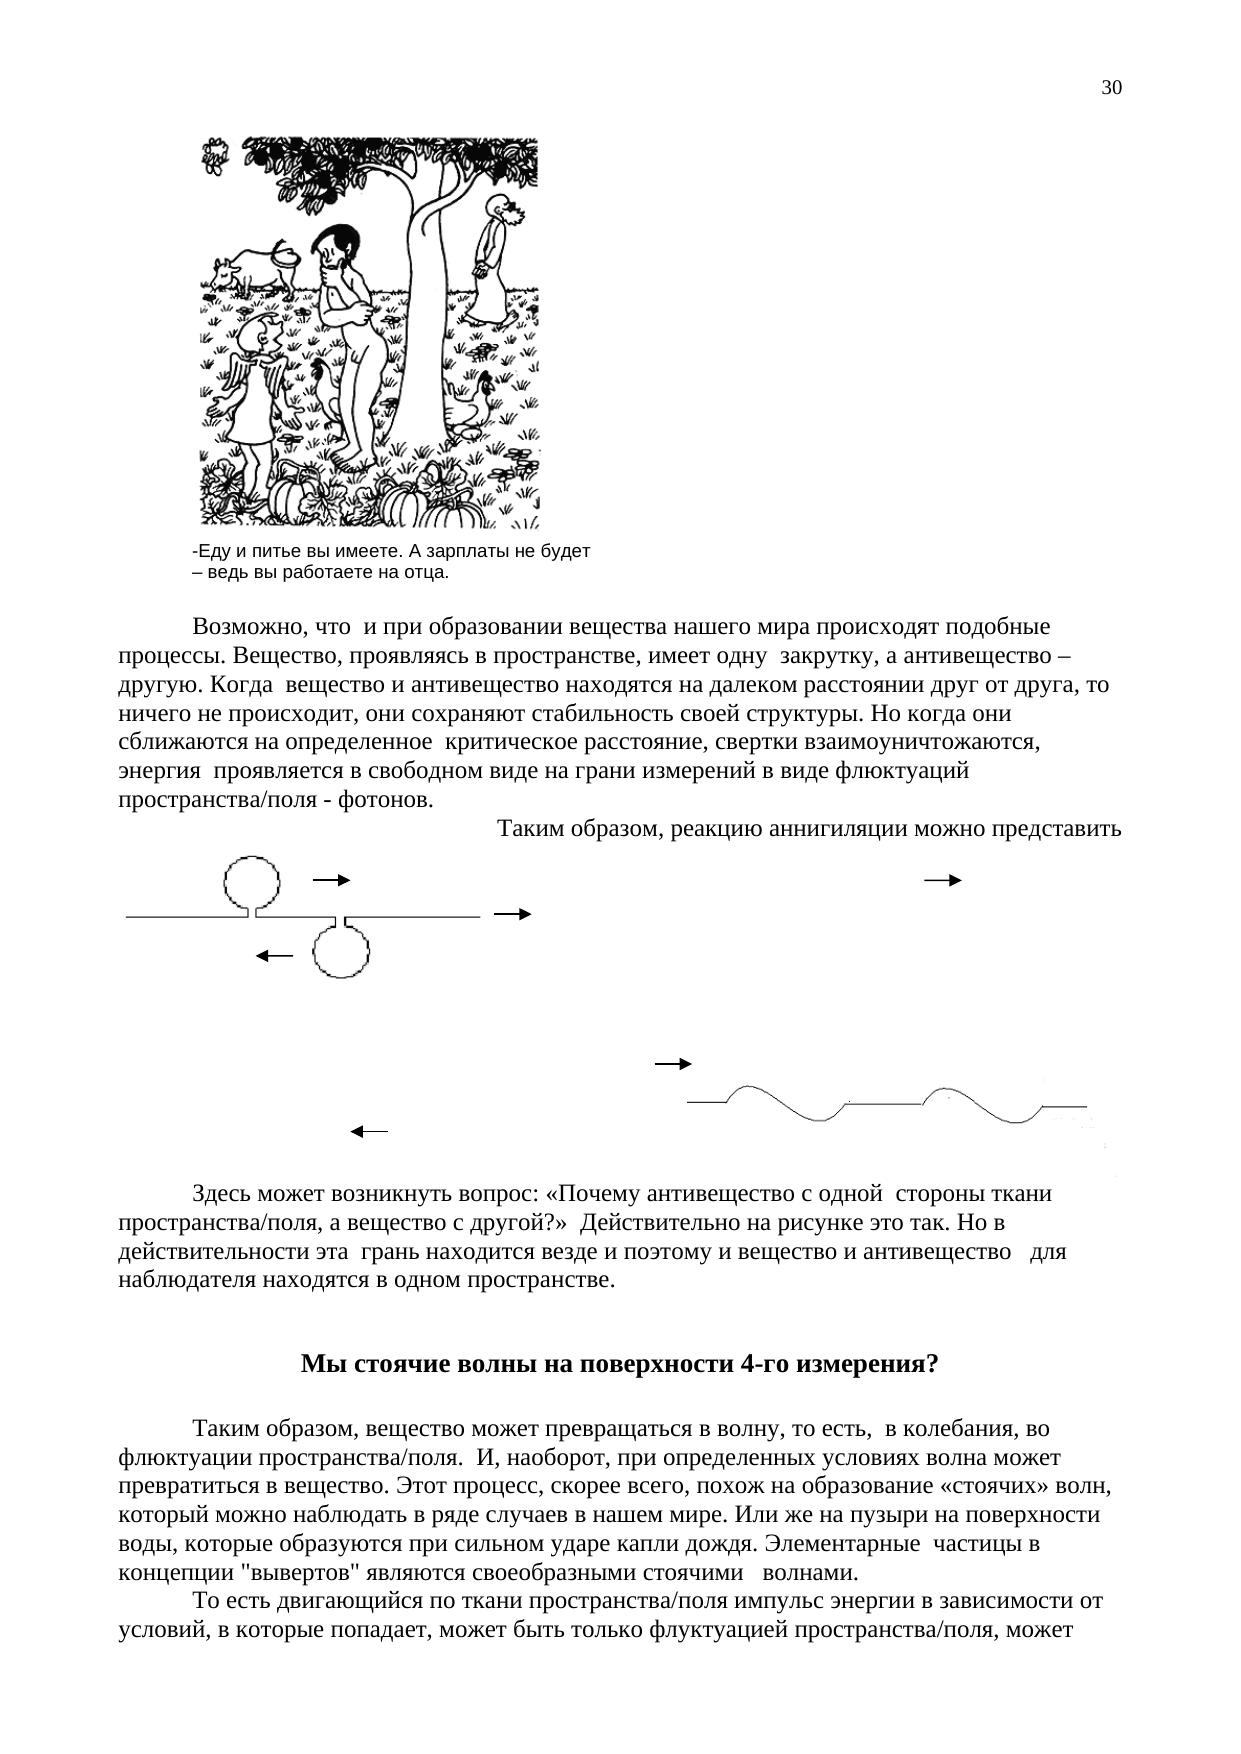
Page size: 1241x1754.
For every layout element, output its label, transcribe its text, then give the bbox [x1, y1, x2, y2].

text Таким образом, реакцию аннигиляции можно представить [118, 813, 1122, 841]
picture [192, 123, 547, 540]
picture [678, 1047, 1123, 1179]
text – ведь вы работаете на отца. [118, 561, 1122, 583]
text Здесь может возникнуть вопрос: «Почему антивещество с одной стороны ткани пространства/поля, а вещество с другой?» Действительно на рисунке это так. Но в действительности эта грань находится везде и поэтому и вещество и антивещество для наблюдателя находятся в одном пространстве. [118, 1178, 1122, 1293]
subtitle Мы стоячие волны на поверхности 4-го измерения? [118, 1347, 1122, 1378]
text Возможно, что и при образовании вещества нашего мира происходят подобные процессы. Вещество, проявляясь в пространстве, имеет одну закрутку, а антивещество – другую. Когда вещество и антивещество находятся на далеком расстоянии друг от друга, то ничего не происходит, они сохраняют стабильность своей структуры. Но когда они сближаются на определенное критическое расстояние, свертки взаимоуничтожаются, энергия проявляется в свободном виде на грани измерений в виде флюктуаций пространства/поля - фотонов. [118, 611, 1122, 813]
text -Еду и питье вы имеете. А зарплаты не будет [118, 539, 1122, 561]
picture [118, 841, 494, 990]
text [118, 1586, 1122, 1643]
text Таким образом, вещество может превращаться в волну, то есть, в колебания, во флюктуации пространства/поля. И, наоборот, при определенных условиях волна может превратиться в вещество. Этот процесс, скорее всего, похож на образование «стоячих» волн, который можно наблюдать в ряде случаев в нашем мире. Или же на пузыри на поверхности воды, которые образуются при сильном ударе капли дождя. Элементарные частицы в концепции "вывертов" являются своеобразными стоячими волнами. [118, 1413, 1122, 1586]
